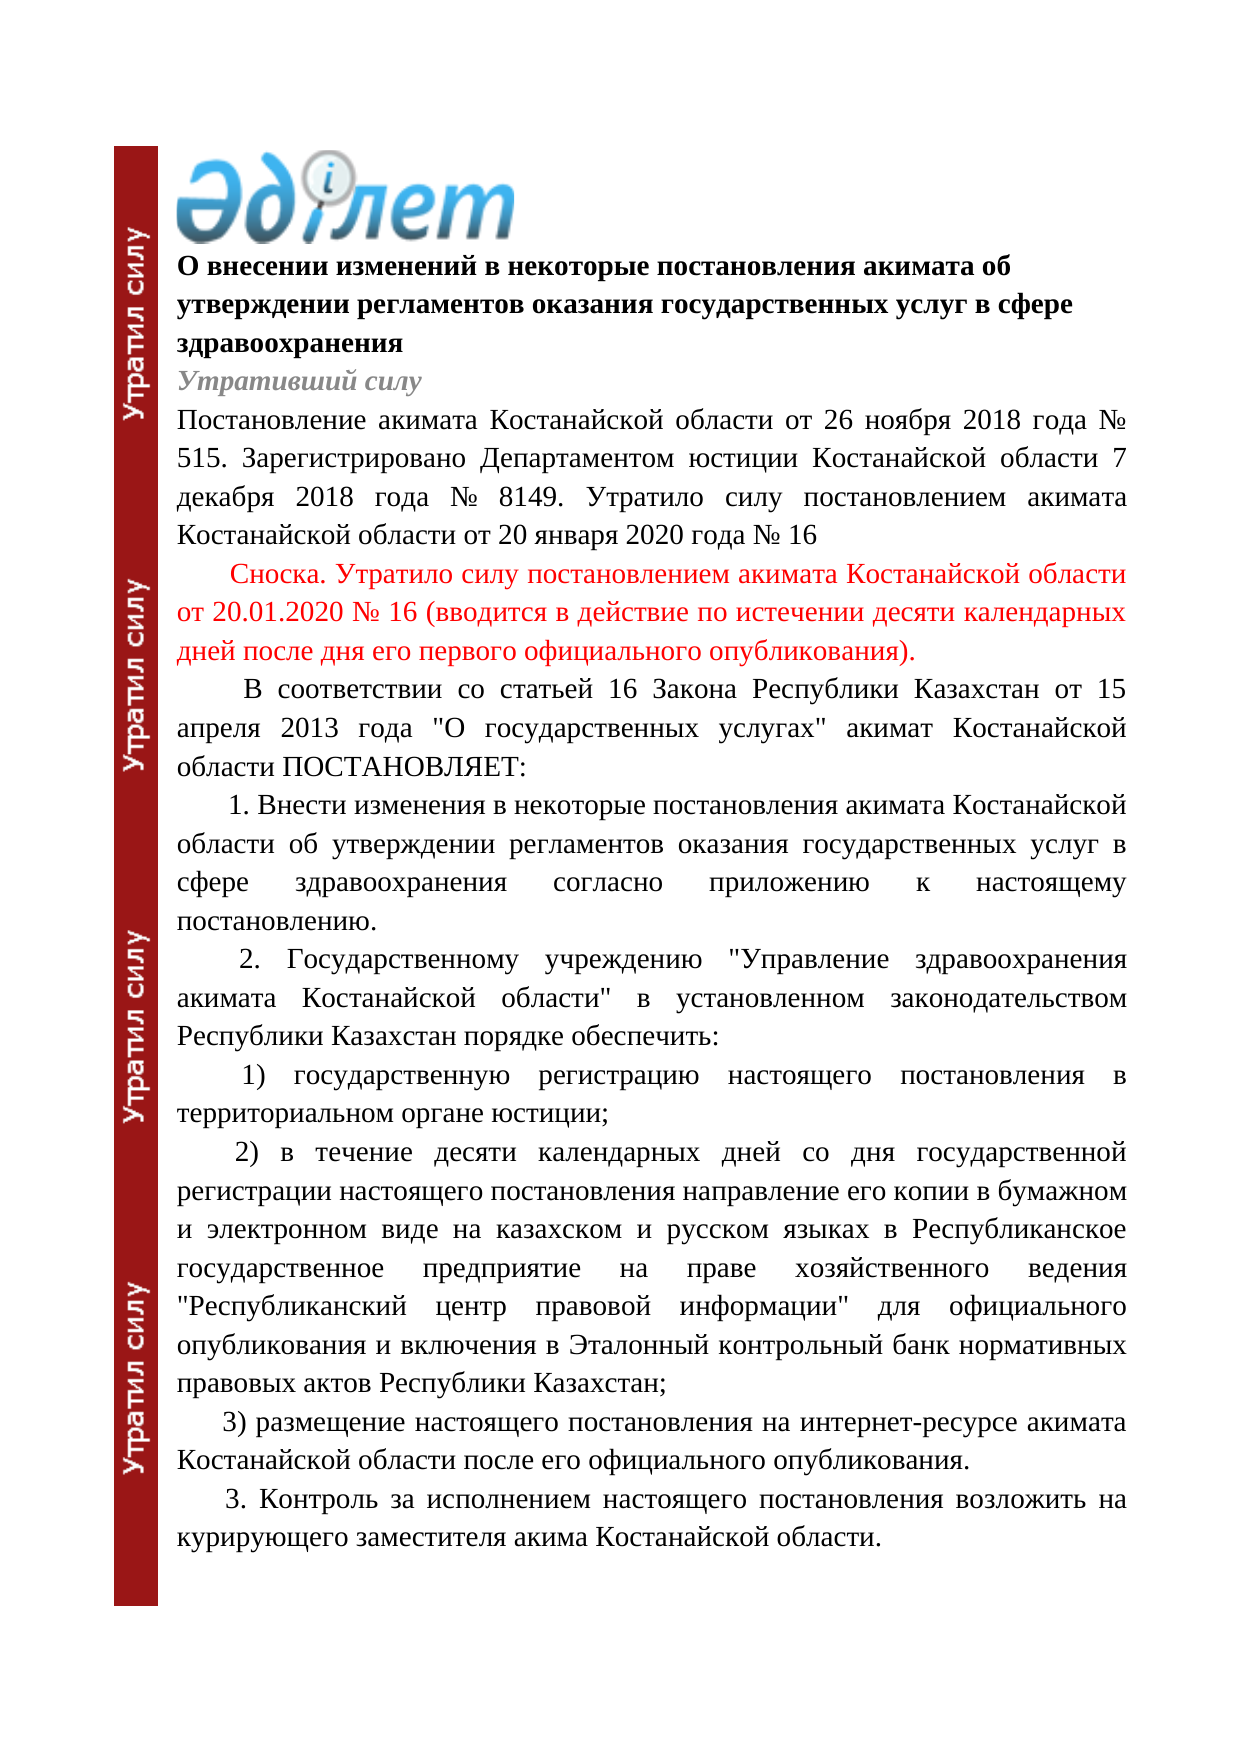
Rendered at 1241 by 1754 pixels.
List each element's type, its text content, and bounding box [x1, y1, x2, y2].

picture [114, 1129, 158, 1134]
text Утративший силу [112, 363, 1128, 397]
text Сноска. Утратило силу постановлением акимата Костанайской области от 20.01.2020 № 16 (вводится в действие по истечении десяти календарных дней после дня его первого официального опубликования). [112, 556, 1128, 667]
text 2. Государственному учреждению "Управление здравоохранения акимата Костанайской области" в установленном законодательством Республики Казахстан порядке обеспечить: [112, 941, 1128, 1052]
picture [114, 936, 158, 941]
text 2) в течение десяти календарных дней со дня государственной регистрации настоящего постановления направление его копии в бумажном и электронном виде на казахском и русском языках в Республиканское государственное предприятие на праве хозяйственного ведения "Республиканский центр правовой информации" для официального опубликования и включения в Эталонный контрольный банк нормативных правовых актов Республики Казахстан; [112, 1134, 1128, 1399]
text В соответствии со статьей 16 Закона Республики Казахстан от 15 апреля 2013 года "О государственных услугах" акимат Костанайской области ПОСТАНОВЛЯЕТ: [112, 672, 1128, 782]
text 3) размещение настоящего постановления на интернет-ресурсе акимата Костанайской области после его официального опубликования. [112, 1404, 1128, 1476]
picture [176, 150, 515, 244]
picture [114, 667, 158, 672]
text О внесении изменений в некоторые постановления акимата об утверждении регламентов оказания государственных услуг в сфере здравоохранения [112, 248, 1128, 358]
picture [114, 1553, 158, 1606]
text 1. Внести изменения в некоторые постановления акимата Костанайской области об утверждении регламентов оказания государственных услуг в сфере здравоохранения согласно приложению к настоящему постановлению. [112, 787, 1128, 936]
picture [114, 146, 158, 248]
picture [114, 358, 158, 363]
picture [114, 1476, 158, 1481]
text Постановление акимата Костанайской области от 26 ноября 2018 года № 515. Зарегистрировано Департаментом юстиции Костанайской области 7 декабря 2018 года № 8149. Утратило силу постановлением акимата Костанайской области от 20 января 2020 года № 16 [112, 402, 1128, 551]
text 1) государственную регистрацию настоящего постановления в территориальном органе юстиции; [112, 1057, 1128, 1129]
picture [114, 1399, 158, 1404]
picture [114, 397, 158, 402]
picture [114, 1052, 158, 1057]
picture [114, 551, 158, 556]
text 3. Контроль за исполнением настоящего постановления возложить на курирующего заместителя акима Костанайской области. [112, 1481, 1128, 1553]
picture [114, 782, 158, 787]
